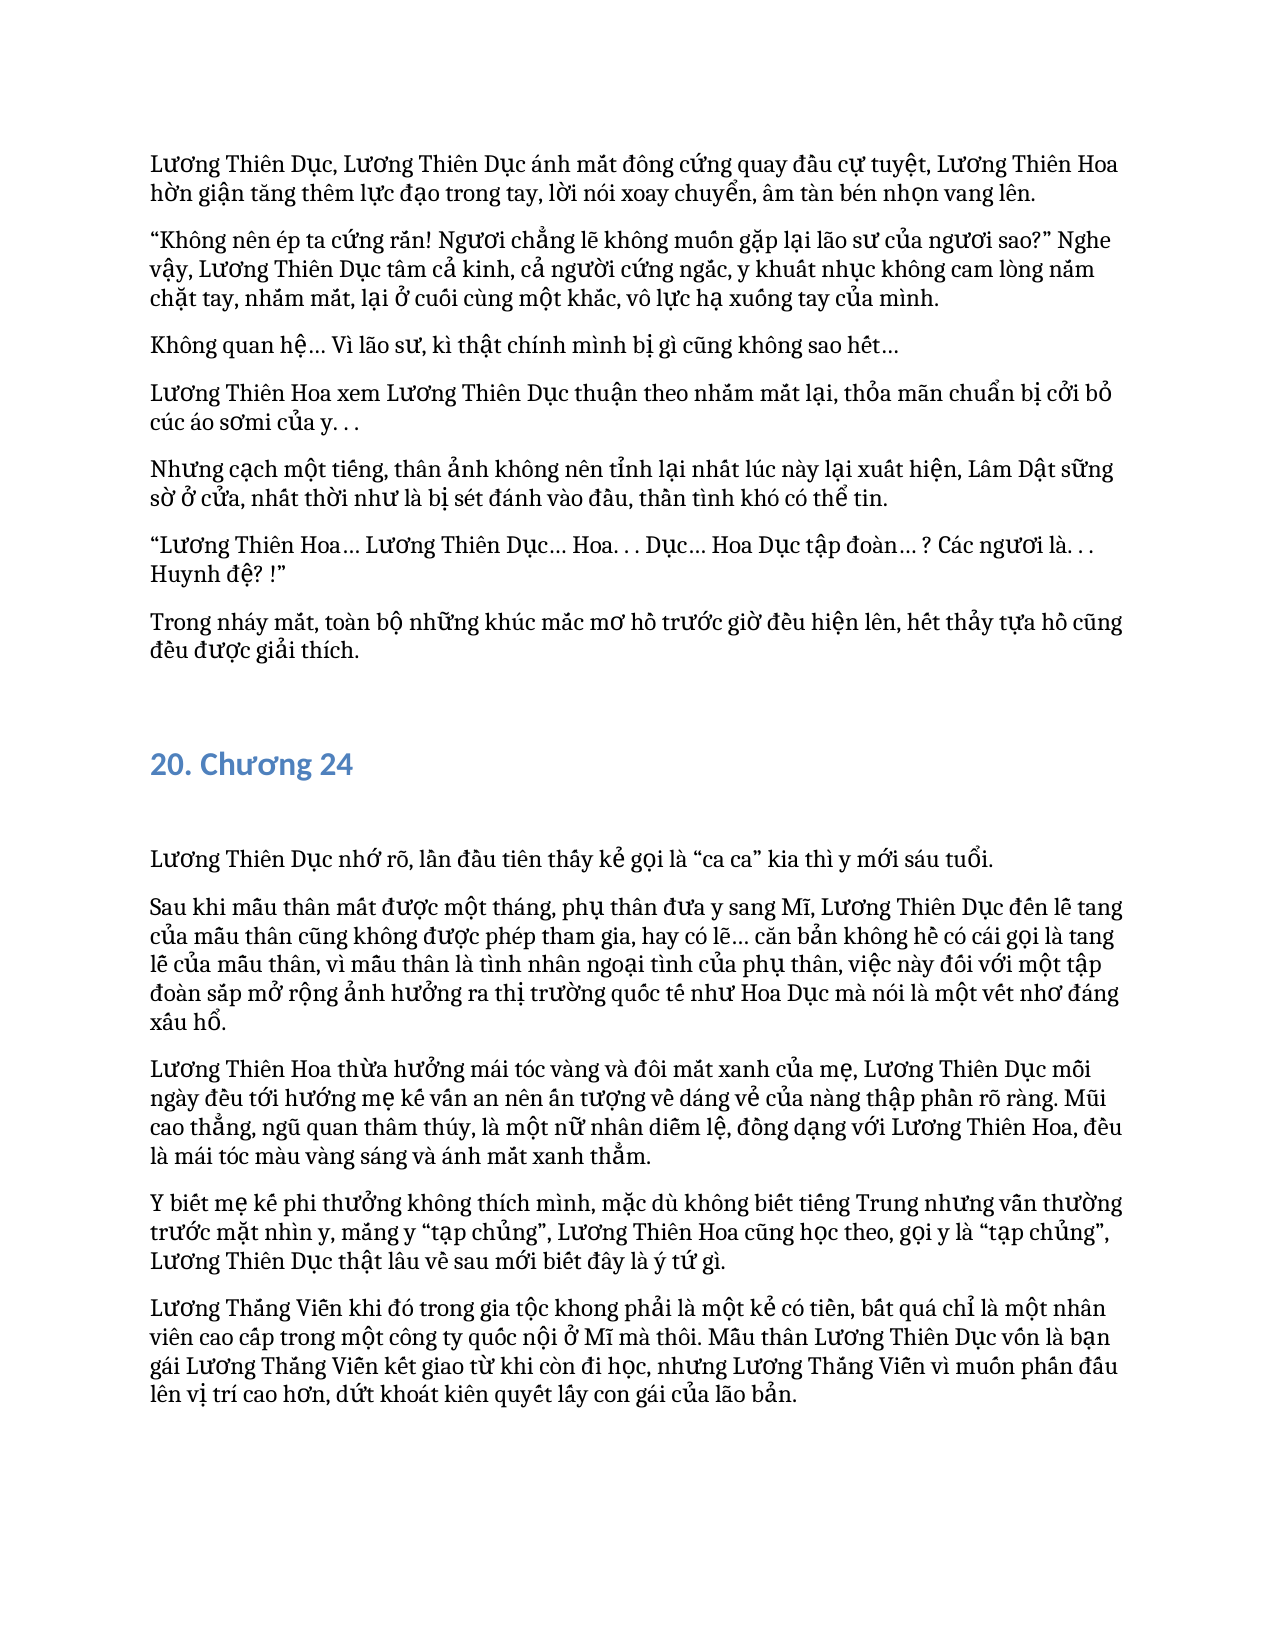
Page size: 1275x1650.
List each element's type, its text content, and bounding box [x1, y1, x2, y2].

text Y biết mẹ kế phi thưởng không thích mình, mặc dù không biết tiếng Trung nhưng vẫn thường trước mặt nhìn y, mắng y “tạp chủng”, Lương Thiên Hoa cũng học theo, gọi y là “tạp chủng”, Lương Thiên Dục thật lâu về sau mới biết đây là ý tứ gì. [150, 1189, 1125, 1275]
text Lương Thắng Viễn khi đó trong gia tộc khong phải là một kẻ có tiền, bất quá chỉ là một nhân viên cao cấp trong một công ty quốc nội ở Mĩ mà thôi. Mẫu thân Lương Thiên Dục vốn là bạn gái Lương Thắng Viễn kết giao từ khi còn đi học, nhưng Lương Thắng Viễn vì muốn phấn đấu lên vị trí cao hơn, dứt khoát kiên quyết lấy con gái của lão bản. [150, 1294, 1125, 1409]
text Trong nháy mắt, toàn bộ những khúc mắc mơ hồ trước giờ đều hiện lên, hết thảy tựa hồ cũng đều được giải thích. [150, 607, 1125, 722]
subtitle 20. Chương 24 [150, 743, 1125, 784]
text “Không nên ép ta cứng rắn! Ngươi chẳng lẽ không muốn gặp lại lão sư của ngươi sao?” Nghe vậy, Lương Thiên Dục tâm cả kinh, cả người cứng ngắc, y khuất nhục không cam lòng nắm chặt tay, nhắm mắt, lại ở cuối cùng một khắc, vô lực hạ xuống tay của mình. [150, 226, 1125, 312]
text Lương Thiên Hoa thừa hưởng mái tóc vàng và đôi mắt xanh của mẹ, Lương Thiên Dục mỗi ngày đều tới hướng mẹ kế vấn an nên ấn tượng về dáng vẻ của nàng thập phần rõ ràng. Mũi cao thẳng, ngũ quan thâm thúy, là một nữ nhân diễm lệ, đồng dạng với Lương Thiên Hoa, đều là mái tóc màu vàng sáng và ánh mắt xanh thẳm. [150, 1055, 1125, 1170]
text Nhưng cạch một tiếng, thân ảnh không nên tỉnh lại nhất lúc này lại xuất hiện, Lâm Dật sững sờ ở cửa, nhất thời như là bị sét đánh vào đầu, thần tình khó có thể tin. [150, 455, 1125, 512]
text “Lương Thiên Hoa… Lương Thiên Dục… Hoa. . . Dục… Hoa Dục tập đoàn… ? Các ngươi là. . . Huynh đệ? !” [150, 531, 1125, 589]
text Sau khi mẫu thân mất được một tháng, phụ thân đưa y sang Mĩ, Lương Thiên Dục đến lễ tang của mẫu thân cũng không được phép tham gia, hay có lẽ… căn bản không hề có cái gọi là tang lễ của mẫu thân, vì mẫu thân là tình nhân ngoại tình của phụ thân, việc này đối với một tập đoàn sắp mở rộng ảnh hưởng ra thị trường quốc tế như Hoa Dục mà nói là một vết nhơ đáng xấu hổ. [150, 893, 1125, 1037]
text Lương Thiên Dục nhớ rõ, lần đầu tiên thấy kẻ gọi là “ca ca” kia thì y mới sáu tuổi. [150, 788, 1125, 874]
text Không quan hệ… Vì lão sư, kì thật chính mình bị gì cũng không sao hết… [150, 331, 1125, 360]
text Lương Thiên Hoa xem Lương Thiên Dục thuận theo nhắm mắt lại, thỏa mãn chuẩn bị cởi bỏ cúc áo sơmi của y. . . [150, 379, 1125, 436]
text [150, 150, 1125, 207]
